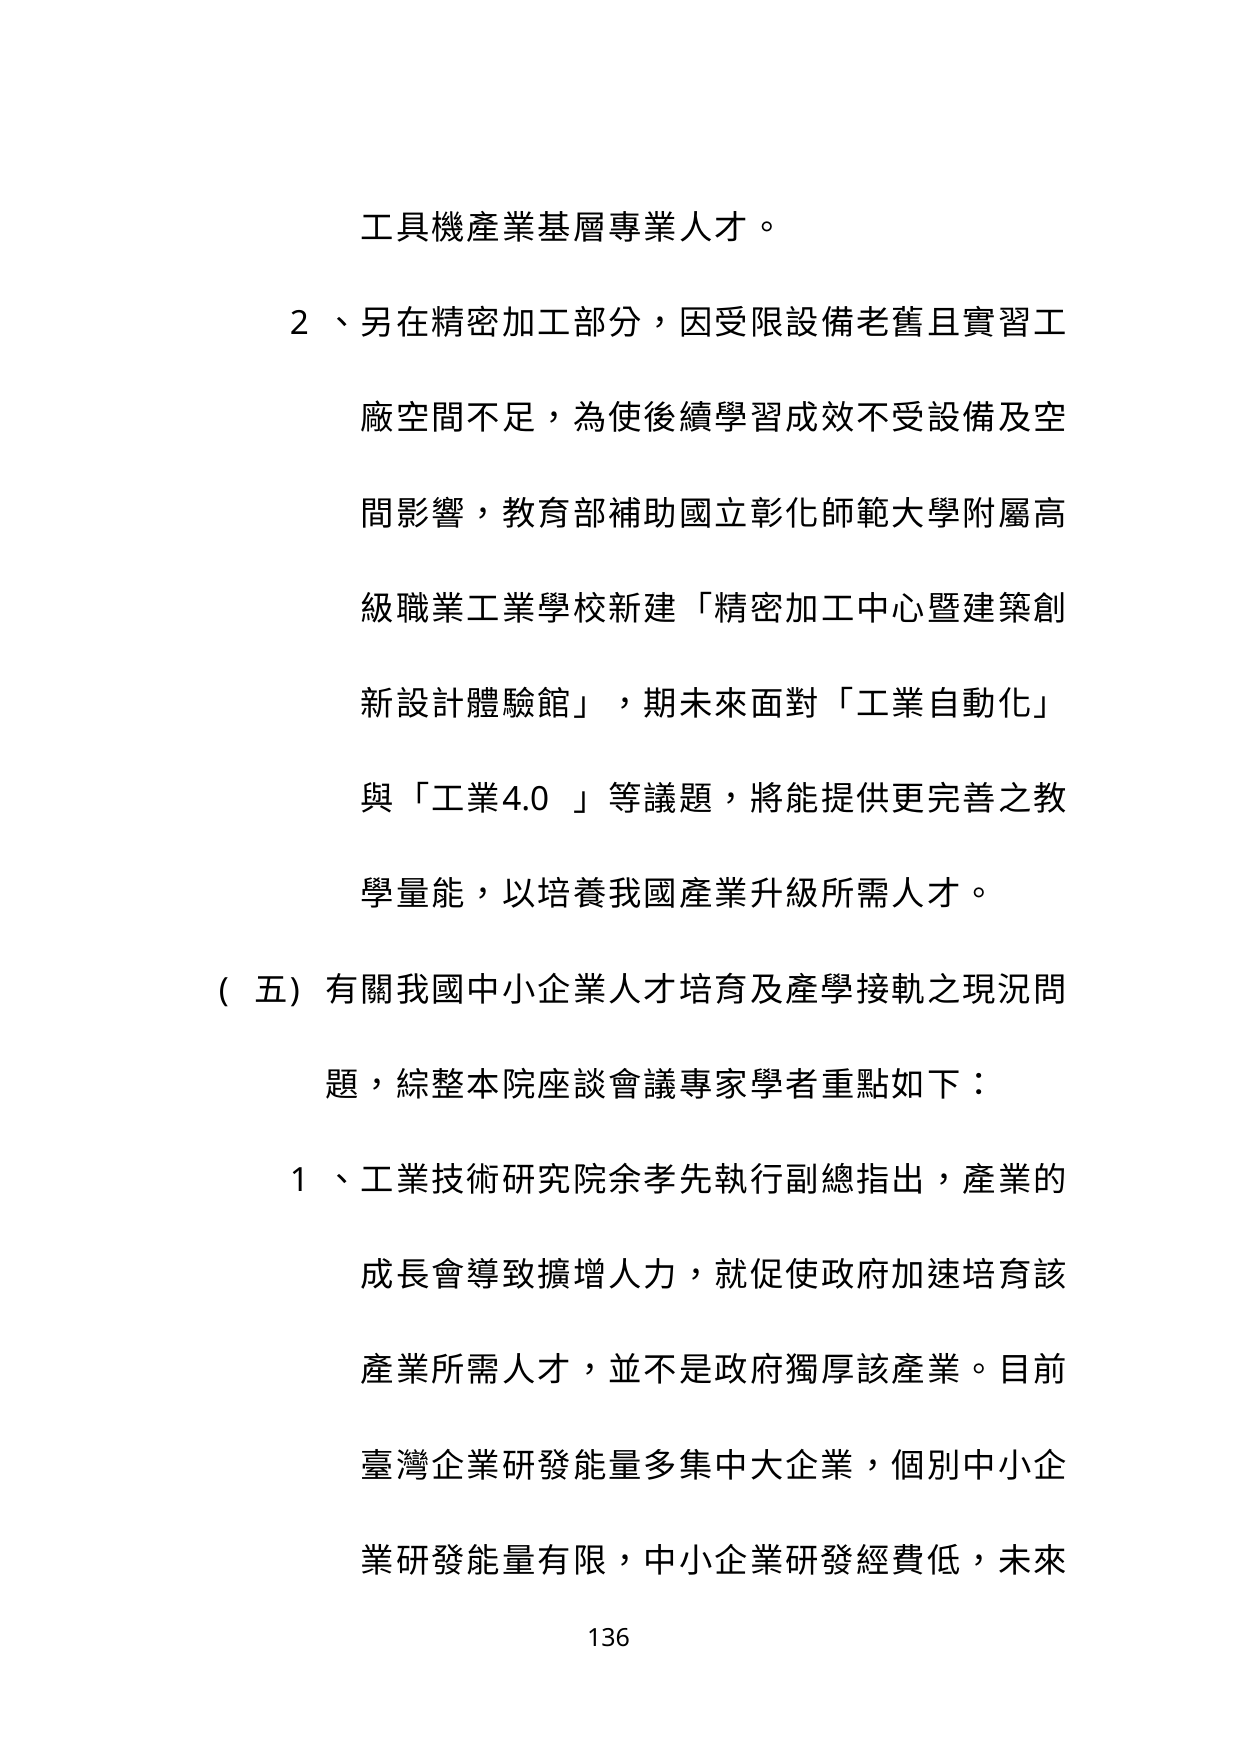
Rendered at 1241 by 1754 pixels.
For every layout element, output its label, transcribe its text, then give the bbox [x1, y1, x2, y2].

subtitle 有關我國中小企業人才培育及產學接軌之現況問題，綜整本院座談會議專家學者重點如下： [219, 939, 1069, 1129]
subtitle 另在精密加工部分，因受限設備老舊且實習工廠空間不足，為使後續學習成效不受設備及空間影響，教育部補助國立彰化師範大學附屬高級職業工業學校新建「精密加工中心暨建築創新設計體驗館」，期未來面對「工業自動化」與「工業4.0」等議題，將能提供更完善之教學量能，以培養我國產業升級所需人才。 [272, 272, 1069, 939]
